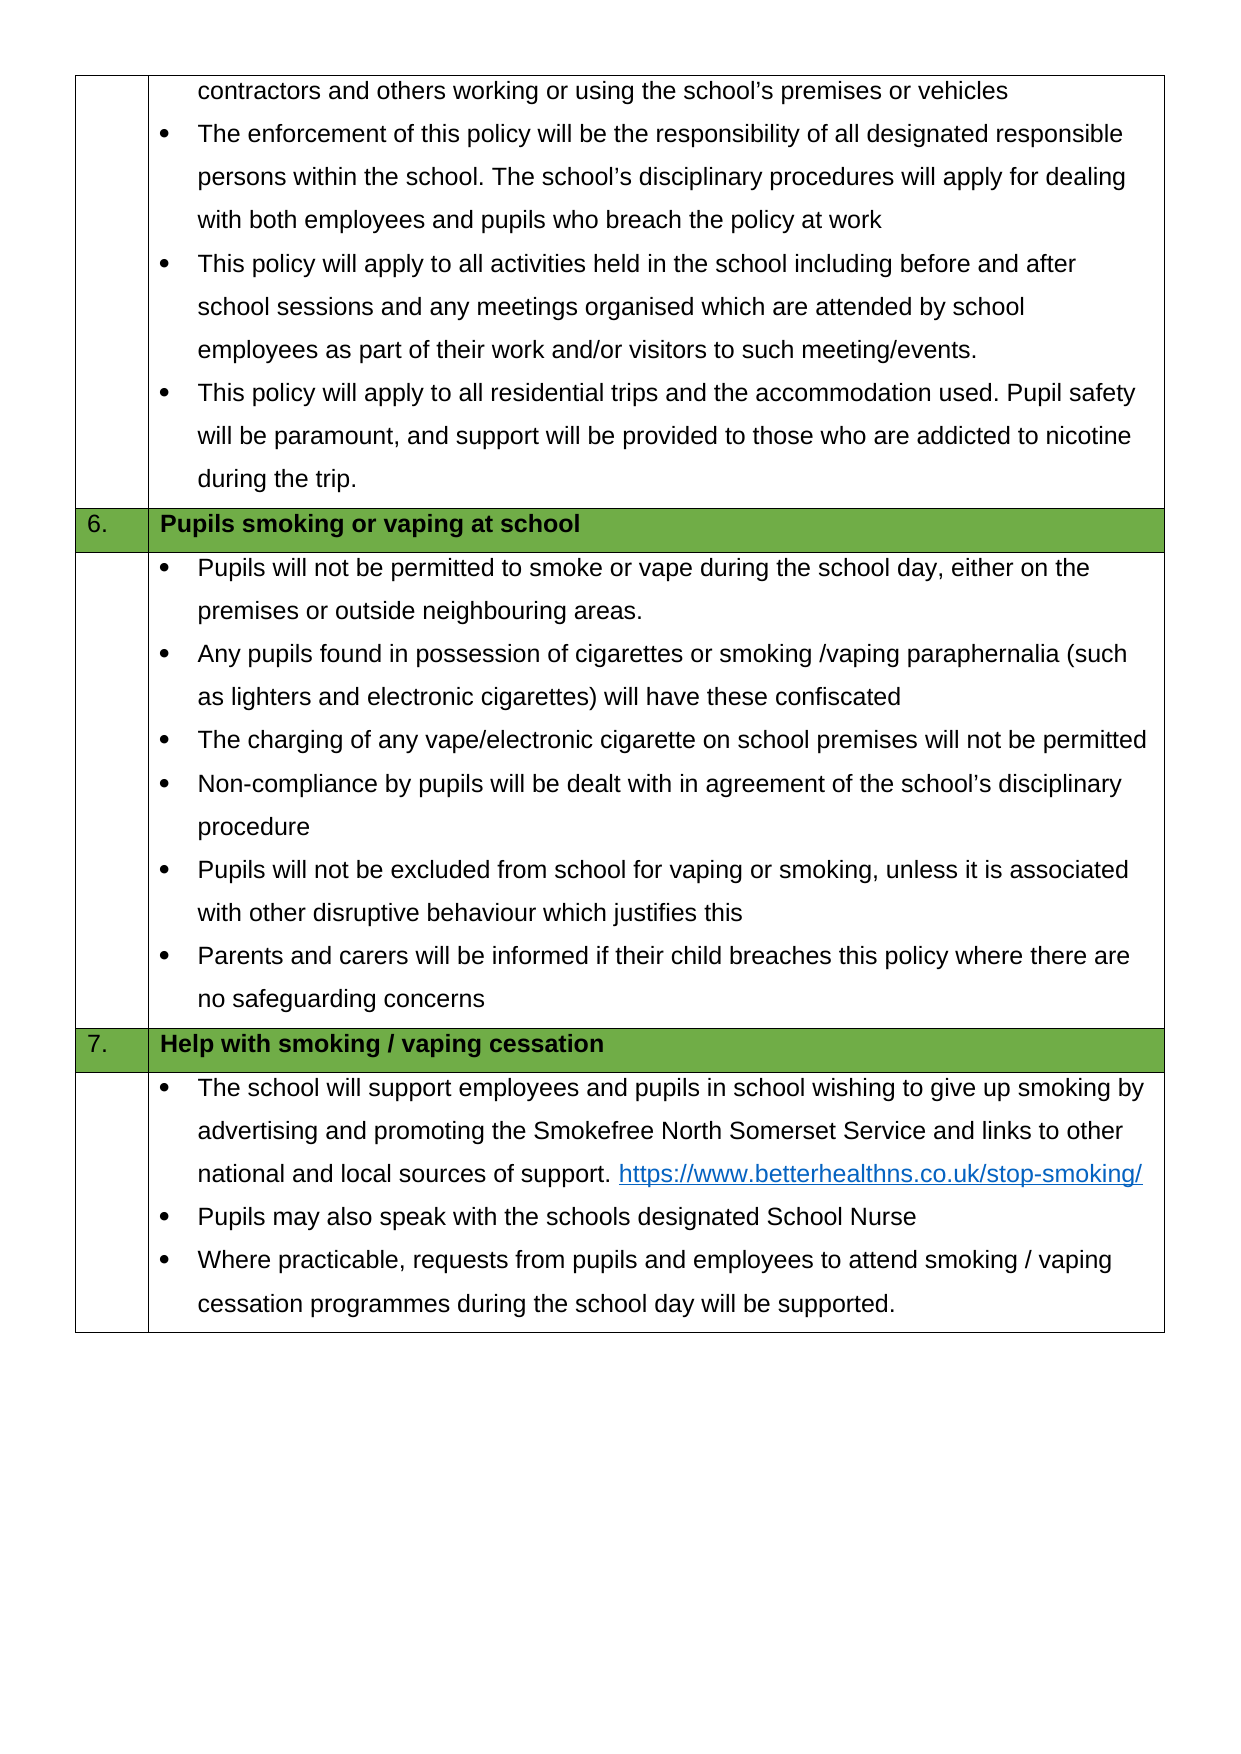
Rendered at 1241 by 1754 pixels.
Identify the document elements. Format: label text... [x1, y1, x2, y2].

table_cell Help with smoking / vaping cessation [149, 1029, 1164, 1072]
table_cell [76, 1073, 148, 1332]
table_cell 7. [76, 1029, 148, 1072]
table_cell The school will support employees and pupils in school wishing to give up smoking by advertising and promoting the Smokefree North Somerset Service and links to other national and local sources of support. https://www.betterhealthns.co.uk/stop-smoking/ Pupils may also speak with the schools designated School Nurse Where practicable, requests from pupils and employees to attend smoking / vaping cessation programmes during the school day will be supported. [149, 1073, 1164, 1332]
table_cell [76, 76, 148, 507]
table_cell Pupils smoking or vaping at school [149, 509, 1164, 552]
table_cell [76, 553, 148, 1027]
table_cell Pupils will not be permitted to smoke or vape during the school day, either on the premises or outside neighbouring areas. Any pupils found in possession of cigarettes or smoking /vaping paraphernalia (such as lighters and electronic cigarettes) will have these confiscated The charging of any vape/electronic cigarette on school premises will not be permitted Non-compliance by pupils will be dealt with in agreement of the school’s disciplinary procedure Pupils will not be excluded from school for vaping or smoking, unless it is associated with other disruptive behaviour which justifies this Parents and carers will be informed if their child breaches this policy where there are no safeguarding concerns [149, 553, 1164, 1027]
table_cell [149, 76, 1164, 507]
table_cell 6. [76, 509, 148, 552]
